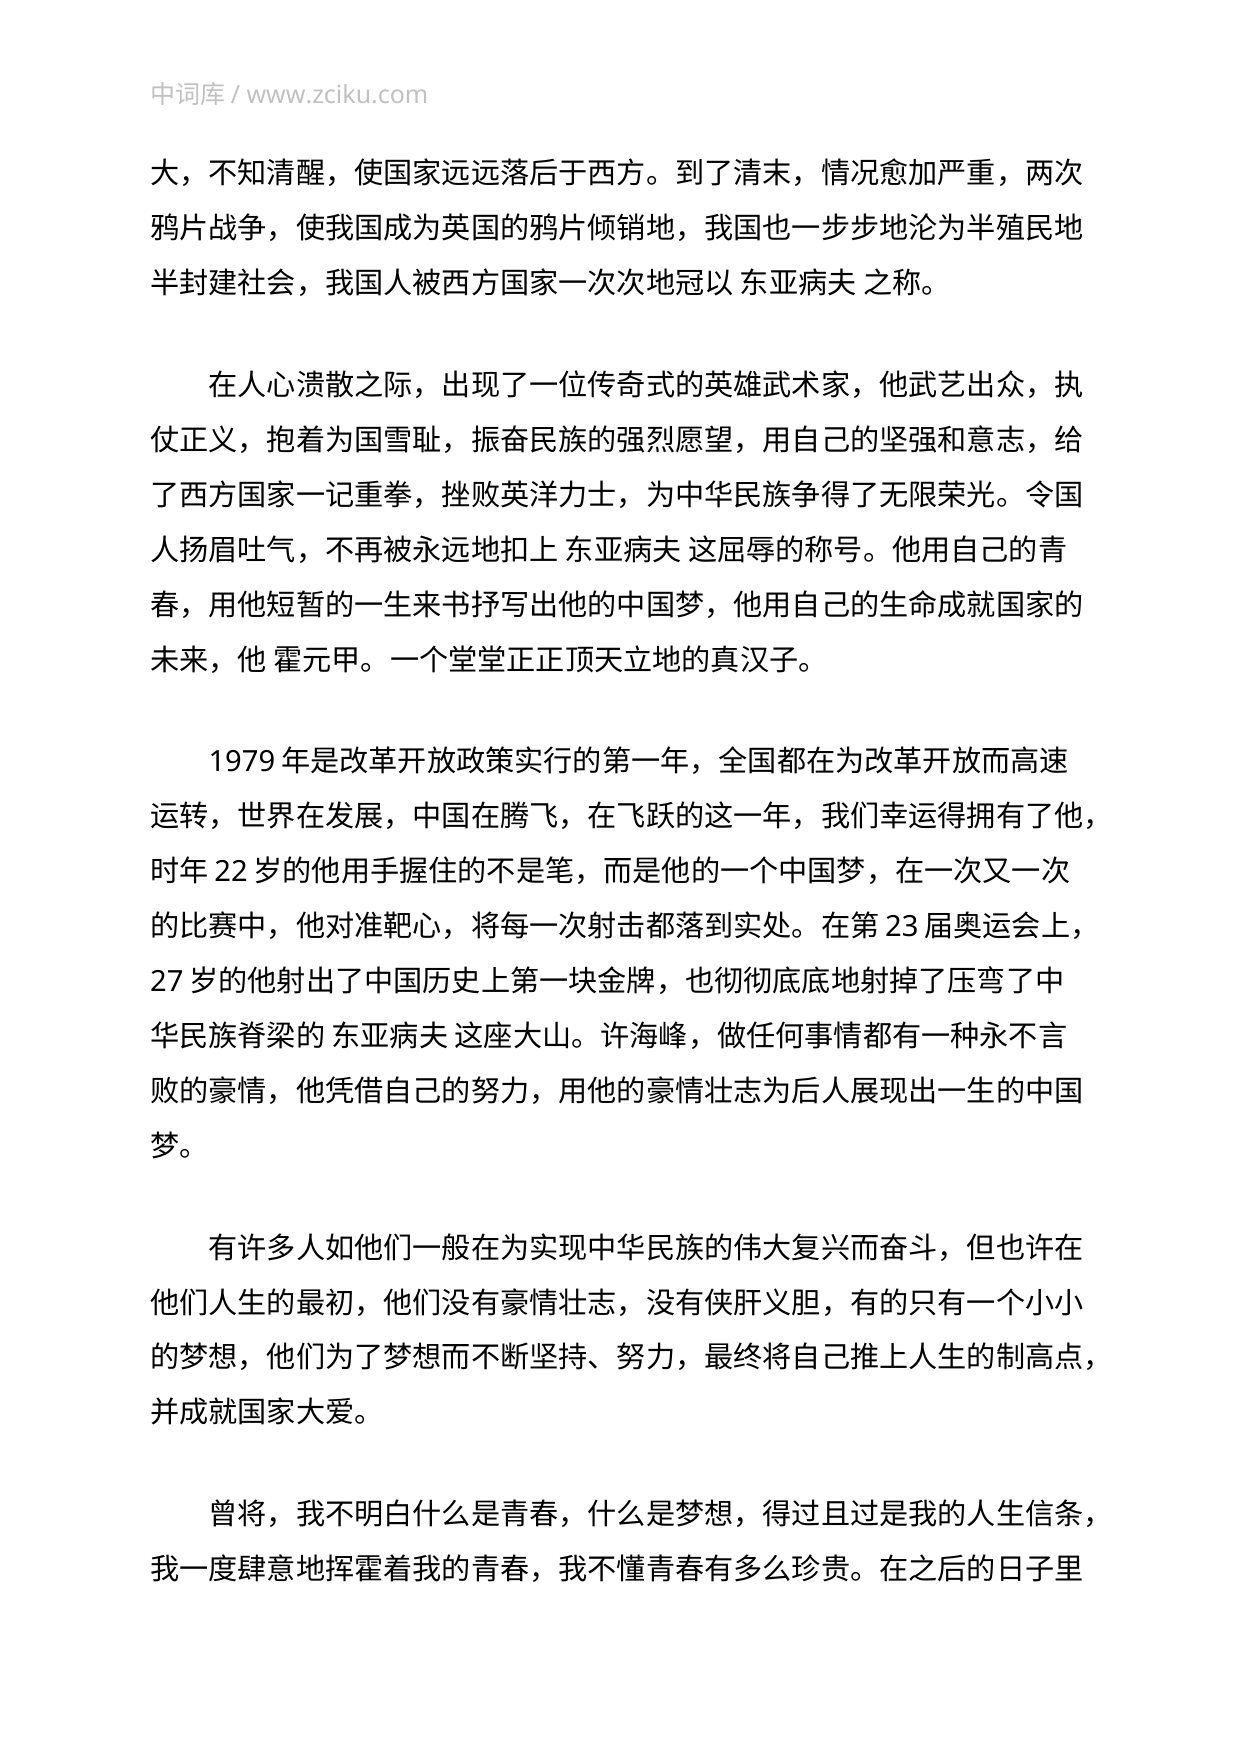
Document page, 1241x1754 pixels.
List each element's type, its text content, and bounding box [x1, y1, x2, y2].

text 1979年是改革开放政策实行的第一年，全国都在为改革开放而高速运转，世界在发展，中国在腾飞，在飞跃的这一年，我们幸运得拥有了他，时年22岁的他用手握住的不是笔，而是他的一个中国梦，在一次又一次的比赛中，他对准靶心，将每一次射击都落到实处。在第23届奥运会上，27岁的他射出了中国历史上第一块金牌，也彻彻底底地射掉了压弯了中华民族脊梁的 东亚病夫 这座大山。许海峰，做任何事情都有一种永不言败的豪情，他凭借自己的努力，用他的豪情壮志为后人展现出一生的中国梦。 [150, 738, 1090, 1165]
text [150, 150, 1090, 302]
text 有许多人如他们一般在为实现中华民族的伟大复兴而奋斗，但也许在他们人生的最初，他们没有豪情壮志，没有侠肝义胆，有的只有一个小小的梦想，他们为了梦想而不断坚持、努力，最终将自己推上人生的制高点，并成就国家大爱。 [150, 1224, 1090, 1431]
text 在人心溃散之际，出现了一位传奇式的英雄武术家，他武艺出众，执仗正义，抱着为国雪耻，振奋民族的强烈愿望，用自己的坚强和意志，给了西方国家一记重拳，挫败英洋力士，为中华民族争得了无限荣光。令国人扬眉吐气，不再被永远地扣上 东亚病夫 这屈辱的称号。他用自己的青春，用他短暂的一生来书抒写出他的中国梦，他用自己的生命成就国家的未来，他 霍元甲。一个堂堂正正顶天立地的真汉子。 [150, 362, 1090, 678]
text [150, 1491, 1090, 1588]
